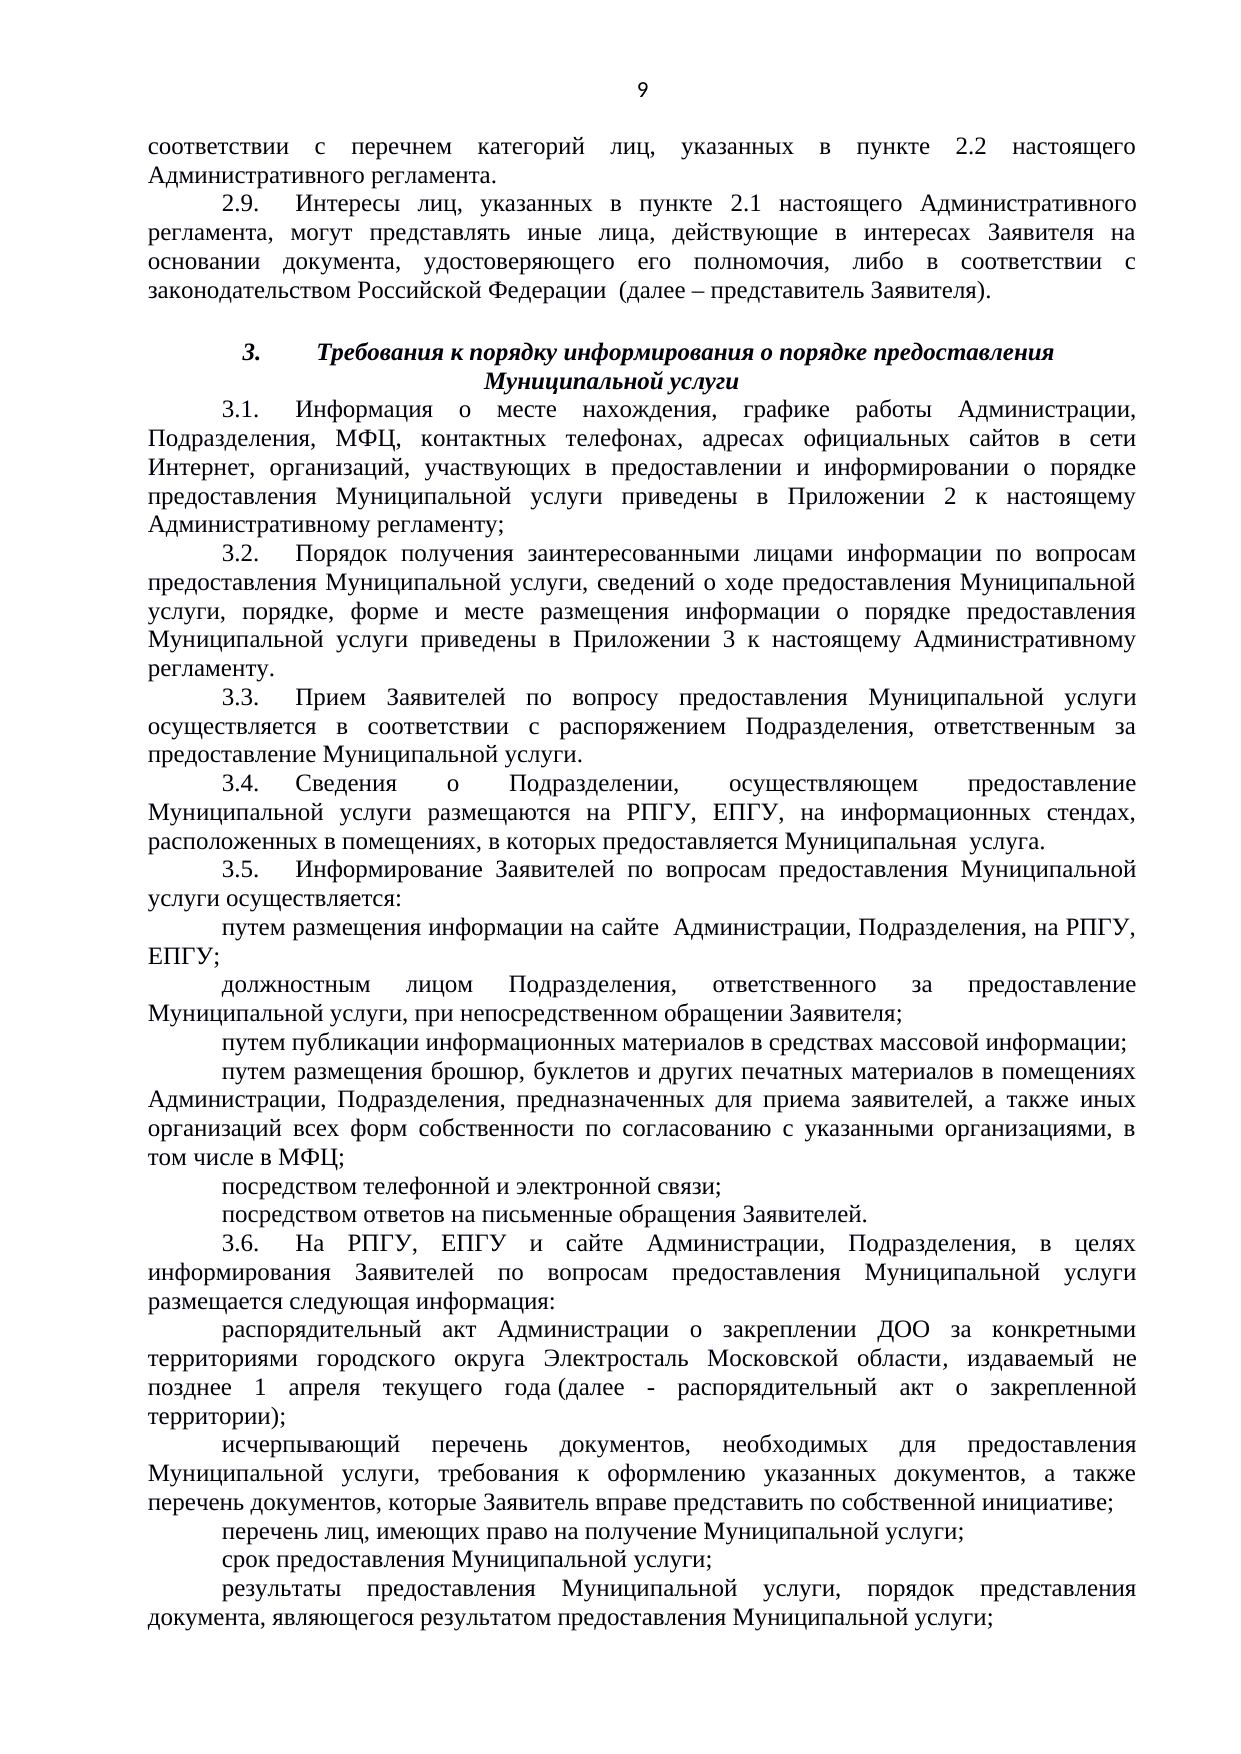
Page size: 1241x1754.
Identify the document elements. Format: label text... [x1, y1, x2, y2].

text перечень лиц, имеющих право на получение Муниципальной услуги; [148, 1516, 1137, 1544]
list Информация о месте нахождения, графике работы Администрации, Подразделения, МФЦ, контактных телефонах, адресах официальных сайтов в сети Интернет, организаций, участвующих в предоставлении и информировании о порядке предоставления Муниципальной услуги приведены в Приложении 2 к настоящему Административному регламенту; [148, 394, 1137, 538]
text срок предоставления Муниципальной услуги; [148, 1544, 1137, 1573]
text посредством телефонной и электронной связи; [148, 1171, 1137, 1199]
text путем размещения брошюр, буклетов и других печатных материалов в помещениях Администрации, Подразделения, предназначенных для приема заявителей, а также иных организаций всех форм собственности по согласованию с указанными организациями, в том числе в МФЦ; [148, 1056, 1137, 1171]
list На РПГУ, ЕПГУ и сайте Администрации, Подразделения, в целях информирования Заявителей по вопросам предоставления Муниципальной услуги размещается следующая информация: [148, 1228, 1137, 1314]
text исчерпывающий перечень документов, необходимых для предоставления Муниципальной услуги, требования к оформлению указанных документов, а также перечень документов, которые Заявитель вправе представить по собственной инициативе; [148, 1429, 1137, 1516]
list Интересы лиц, указанных в пункте 2.1 настоящего Административного регламента, могут представлять иные лица, действующие в интересах Заявителя на основании документа, удостоверяющего его полномочия, либо в соответствии с законодательством Российской Федерации (далее – представитель Заявителя). [148, 188, 1137, 303]
text должностным лицом Подразделения, ответственного за предоставление Муниципальной услуги, при непосредственном обращении Заявителя; [148, 969, 1137, 1027]
text распорядительный акт Администрации о закреплении ДОО за конкретными территориями городского округа Электросталь Московской области, издаваемый не позднее 1 апреля текущего года (далее - распорядительный акт о закрепленной территории); [148, 1314, 1137, 1429]
list Порядок получения заинтересованными лицами информации по вопросам предоставления Муниципальной услуги, сведений о ходе предоставления Муниципальной услуги, порядке, форме и месте размещения информации о порядке предоставления Муниципальной услуги приведены в Приложении 3 к настоящему Административному регламенту. [148, 538, 1137, 682]
list Информирование Заявителей по вопросам предоставления Муниципальной услуги осуществляется: [148, 854, 1137, 912]
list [148, 131, 1137, 188]
list Прием Заявителей по вопросу предоставления Муниципальной услуги осуществляется в соответствии с распоряжением Подразделения, ответственным за предоставление Муниципальной услуги. [148, 682, 1137, 768]
text результаты предоставления Муниципальной услуги, порядок представления документа, являющегося результатом предоставления Муниципальной услуги; [148, 1573, 1137, 1631]
list Сведения о Подразделении, осуществляющем предоставление Муниципальной услуги размещаются на РПГУ, ЕПГУ, на информационных стендах, расположенных в помещениях, в которых предоставляется Муниципальная услуга. [148, 768, 1137, 854]
text путем размещения информации на сайте Администрации, Подразделения, на РПГУ, ЕПГУ; [148, 912, 1137, 969]
text посредством ответов на письменные обращения Заявителей. [148, 1199, 1137, 1228]
text путем публикации информационных материалов в средствах массовой информации; [148, 1027, 1137, 1056]
list Требования к порядку информирования о порядке предоставления Муниципальной услуги [148, 337, 1078, 394]
